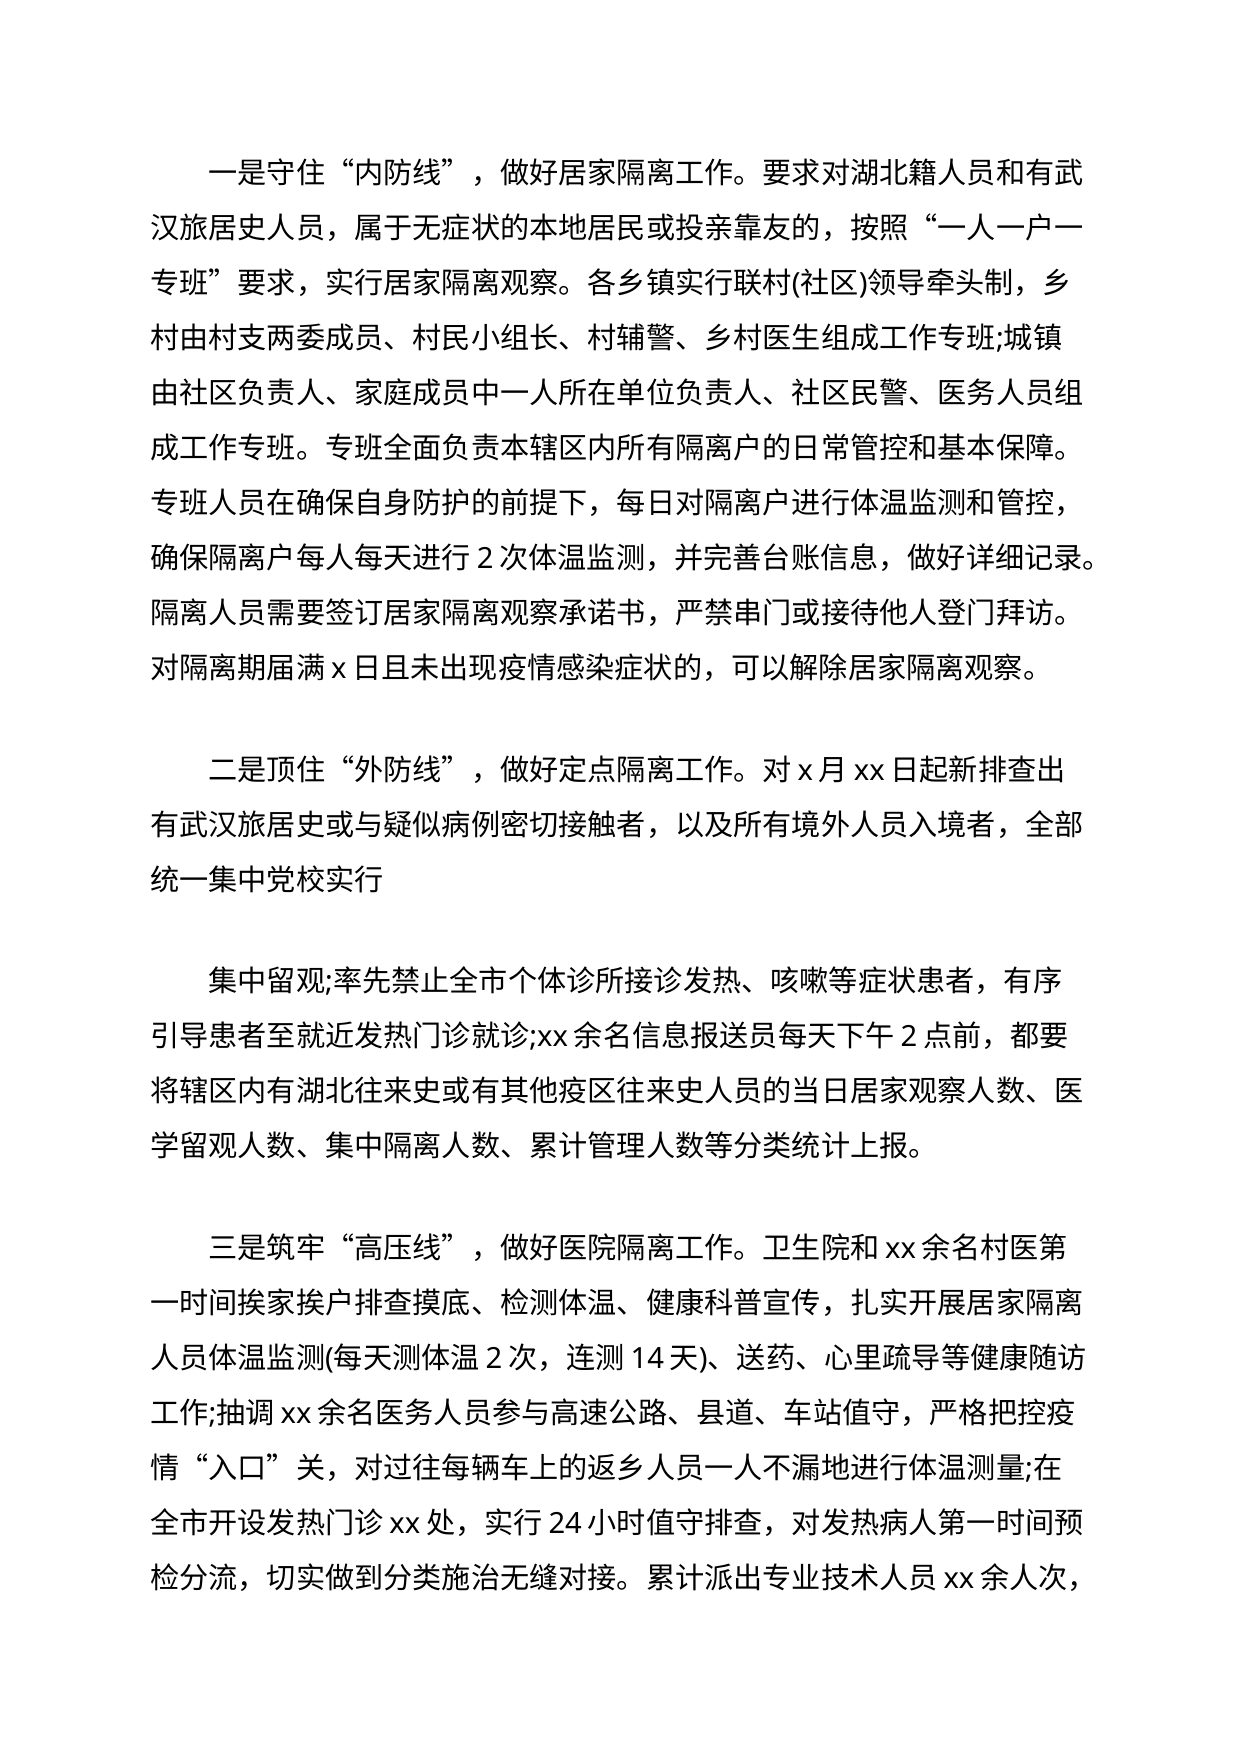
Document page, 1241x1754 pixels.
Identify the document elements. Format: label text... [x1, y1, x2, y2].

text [150, 1225, 1090, 1597]
text 集中留观;率先禁止全市个体诊所接诊发热、咳嗽等症状患者，有序引导患者至就近发热门诊就诊;xx余名信息报送员每天下午2点前，都要将辖区内有湖北往来史或有其他疫区往来史人员的当日居家观察人数、医学留观人数、集中隔离人数、累计管理人数等分类统计上报。 [150, 958, 1090, 1165]
text 一是守住“内防线”，做好居家隔离工作。要求对湖北籍人员和有武汉旅居史人员，属于无症状的本地居民或投亲靠友的，按照“一人一户一专班”要求，实行居家隔离观察。各乡镇实行联村(社区)领导牵头制，乡村由村支两委成员、村民小组长、村辅警、乡村医生组成工作专班;城镇由社区负责人、家庭成员中一人所在单位负责人、社区民警、医务人员组成工作专班。专班全面负责本辖区内所有隔离户的日常管控和基本保障。专班人员在确保自身防护的前提下，每日对隔离户进行体温监测和管控，确保隔离户每人每天进行2次体温监测，并完善台账信息，做好详细记录。隔离人员需要签订居家隔离观察承诺书，严禁串门或接待他人登门拜访。对隔离期届满x日且未出现疫情感染症状的，可以解除居家隔离观察。 [150, 150, 1090, 687]
text 二是顶住“外防线”，做好定点隔离工作。对x月xx日起新排查出有武汉旅居史或与疑似病例密切接触者，以及所有境外人员入境者，全部统一集中党校实行 [150, 746, 1090, 898]
